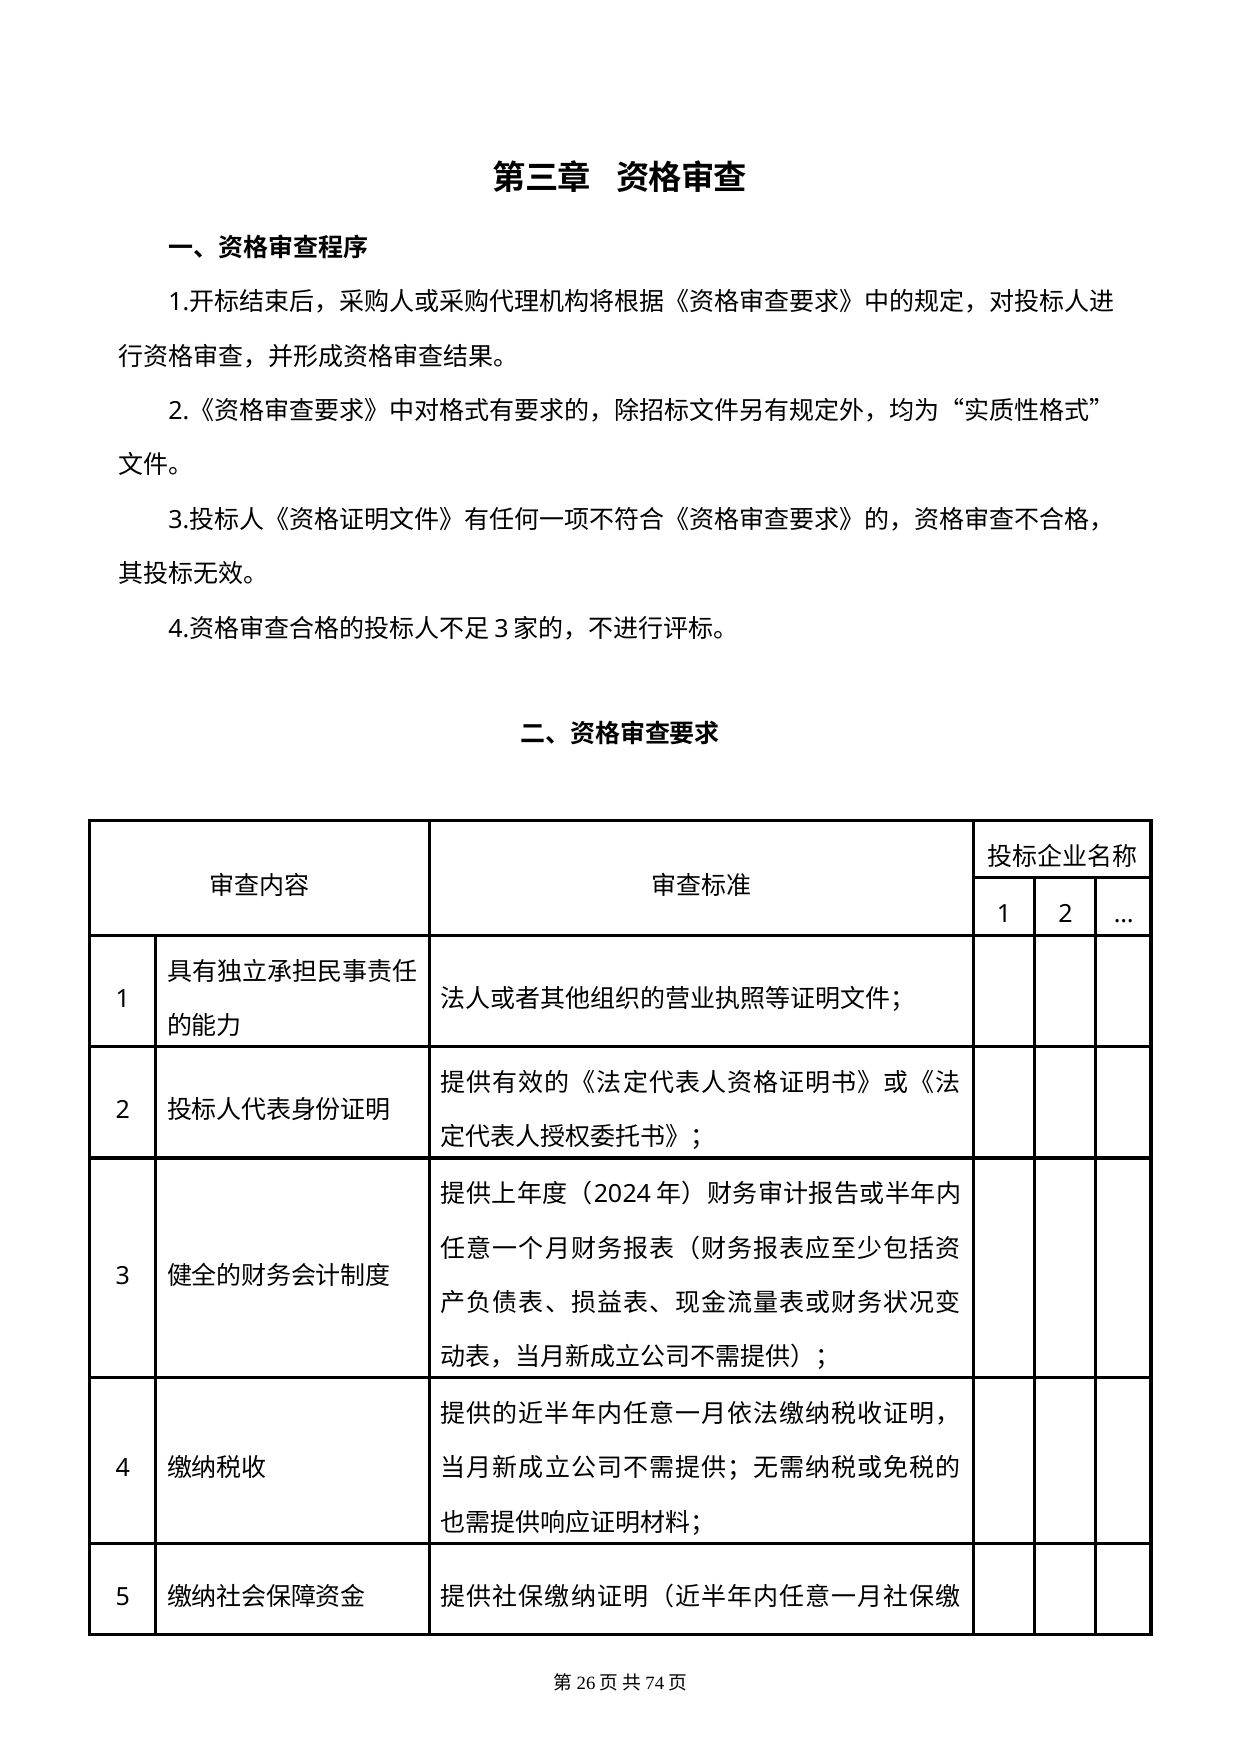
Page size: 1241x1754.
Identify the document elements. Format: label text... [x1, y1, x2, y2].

table_cell [1097, 1160, 1149, 1376]
table_cell 法人或者其他组织的营业执照等证明文件； [431, 937, 972, 1045]
table_cell 提供有效的《法定代表人资格证明书》或《法定代表人授权委托书》； [431, 1048, 972, 1156]
table_cell 2 [1036, 879, 1094, 933]
table_cell 5 [91, 1545, 154, 1633]
table_cell [1036, 1160, 1094, 1376]
table_cell [1097, 1545, 1149, 1633]
table_cell 2 [91, 1048, 154, 1156]
table_cell [975, 1160, 1033, 1376]
table_cell [975, 937, 1033, 1045]
table_cell [1036, 937, 1094, 1045]
text 一、资格审查程序 [118, 227, 1122, 264]
table_cell 缴纳税收 [157, 1379, 428, 1542]
text 2.《资格审查要求》中对格式有要求的，除招标文件另有规定外，均为“实质性格式”文件。 [118, 391, 1122, 481]
text 4.资格审查合格的投标人不足3家的，不进行评标。 [118, 608, 1122, 644]
table_header 投标企业名称 [975, 822, 1149, 876]
table_cell [1036, 1048, 1094, 1156]
list 二、资格审查要求 [118, 713, 1122, 750]
table_cell … [1097, 879, 1149, 933]
text 1.开标结束后，采购人或采购代理机构将根据《资格审查要求》中的规定，对投标人进行资格审查，并形成资格审查结果。 [118, 282, 1122, 372]
table_cell [1097, 1379, 1149, 1542]
table_cell 缴纳社会保障资金 [157, 1545, 428, 1633]
table_header 审查内容 [91, 822, 428, 933]
table_cell 提供上年度（2024年）财务审计报告或半年内任意一个月财务报表（财务报表应至少包括资产负债表、损益表、现金流量表或财务状况变动表，当月新成立公司不需提供）； [431, 1160, 972, 1376]
list 资格审查 [118, 154, 1122, 198]
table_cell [431, 1545, 972, 1633]
table_cell 1 [975, 879, 1033, 933]
table_cell 健全的财务会计制度 [157, 1160, 428, 1376]
table_cell 3 [91, 1160, 154, 1376]
table_cell [1036, 1545, 1094, 1633]
table_cell [1097, 1048, 1149, 1156]
table_cell 具有独立承担民事责任的能力 [157, 937, 428, 1045]
table_cell [1036, 1379, 1094, 1542]
text 3.投标人《资格证明文件》有任何一项不符合《资格审查要求》的，资格审查不合格，其投标无效。 [118, 499, 1122, 590]
table_cell 提供的近半年内任意一月依法缴纳税收证明，当月新成立公司不需提供；无需纳税或免税的也需提供响应证明材料； [431, 1379, 972, 1542]
table_cell [975, 1545, 1033, 1633]
table_cell [1097, 937, 1149, 1045]
table_cell 投标人代表身份证明 [157, 1048, 428, 1156]
table_cell 4 [91, 1379, 154, 1542]
table_cell [975, 1048, 1033, 1156]
table_cell 1 [91, 937, 154, 1045]
table_header 审查标准 [431, 822, 972, 933]
table_cell [975, 1379, 1033, 1542]
